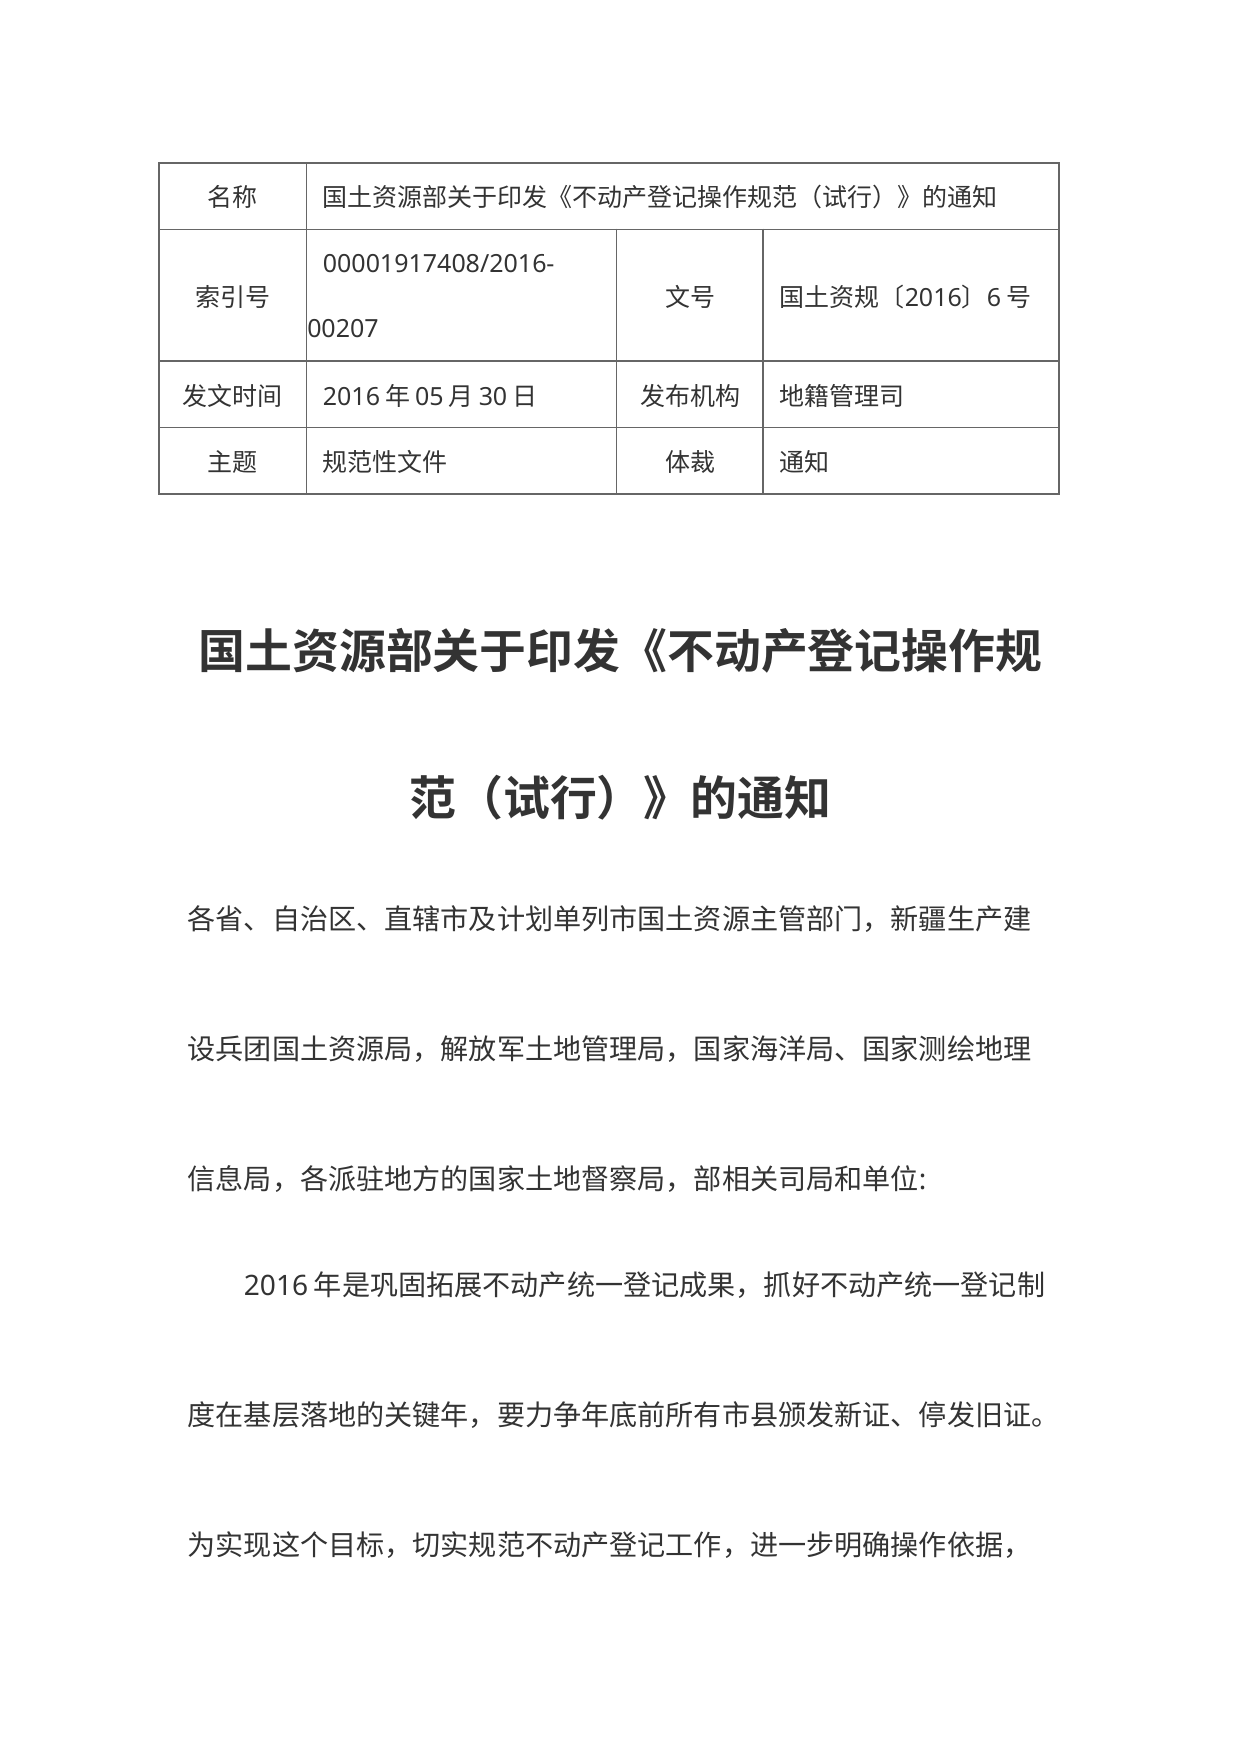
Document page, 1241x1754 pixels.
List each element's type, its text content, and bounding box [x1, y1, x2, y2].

table_cell 通知 [764, 428, 1058, 493]
table_cell 索引号 [160, 230, 306, 360]
table_cell 发布机构 [617, 362, 762, 427]
table_cell 2016年05月30日 [307, 362, 616, 427]
table_cell 发文时间 [160, 362, 306, 427]
table_cell 体裁 [617, 428, 762, 493]
table_cell 主题 [160, 428, 306, 493]
text 国土资源部关于印发《不动产登记操作规范（试行）》的通知 [187, 599, 1053, 843]
table_cell 规范性文件 [307, 428, 616, 493]
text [187, 1251, 1053, 1576]
table_cell 国土资规〔2016〕6号 [764, 230, 1058, 360]
table_header 国土资源部关于印发《不动产登记操作规范（试行）》的通知 [307, 164, 1058, 228]
table_cell 文号 [617, 230, 762, 360]
table_cell 00001917408/2016-00207 [307, 230, 616, 360]
table_cell 地籍管理司 [764, 362, 1058, 427]
table_header 名称 [160, 164, 306, 228]
text 各省、自治区、直辖市及计划单列市国土资源主管部门，新疆生产建设兵团国土资源局，解放军土地管理局，国家海洋局、国家测绘地理信息局，各派驻地方的国家土地督察局，部相关司局和单位: [187, 885, 1053, 1210]
